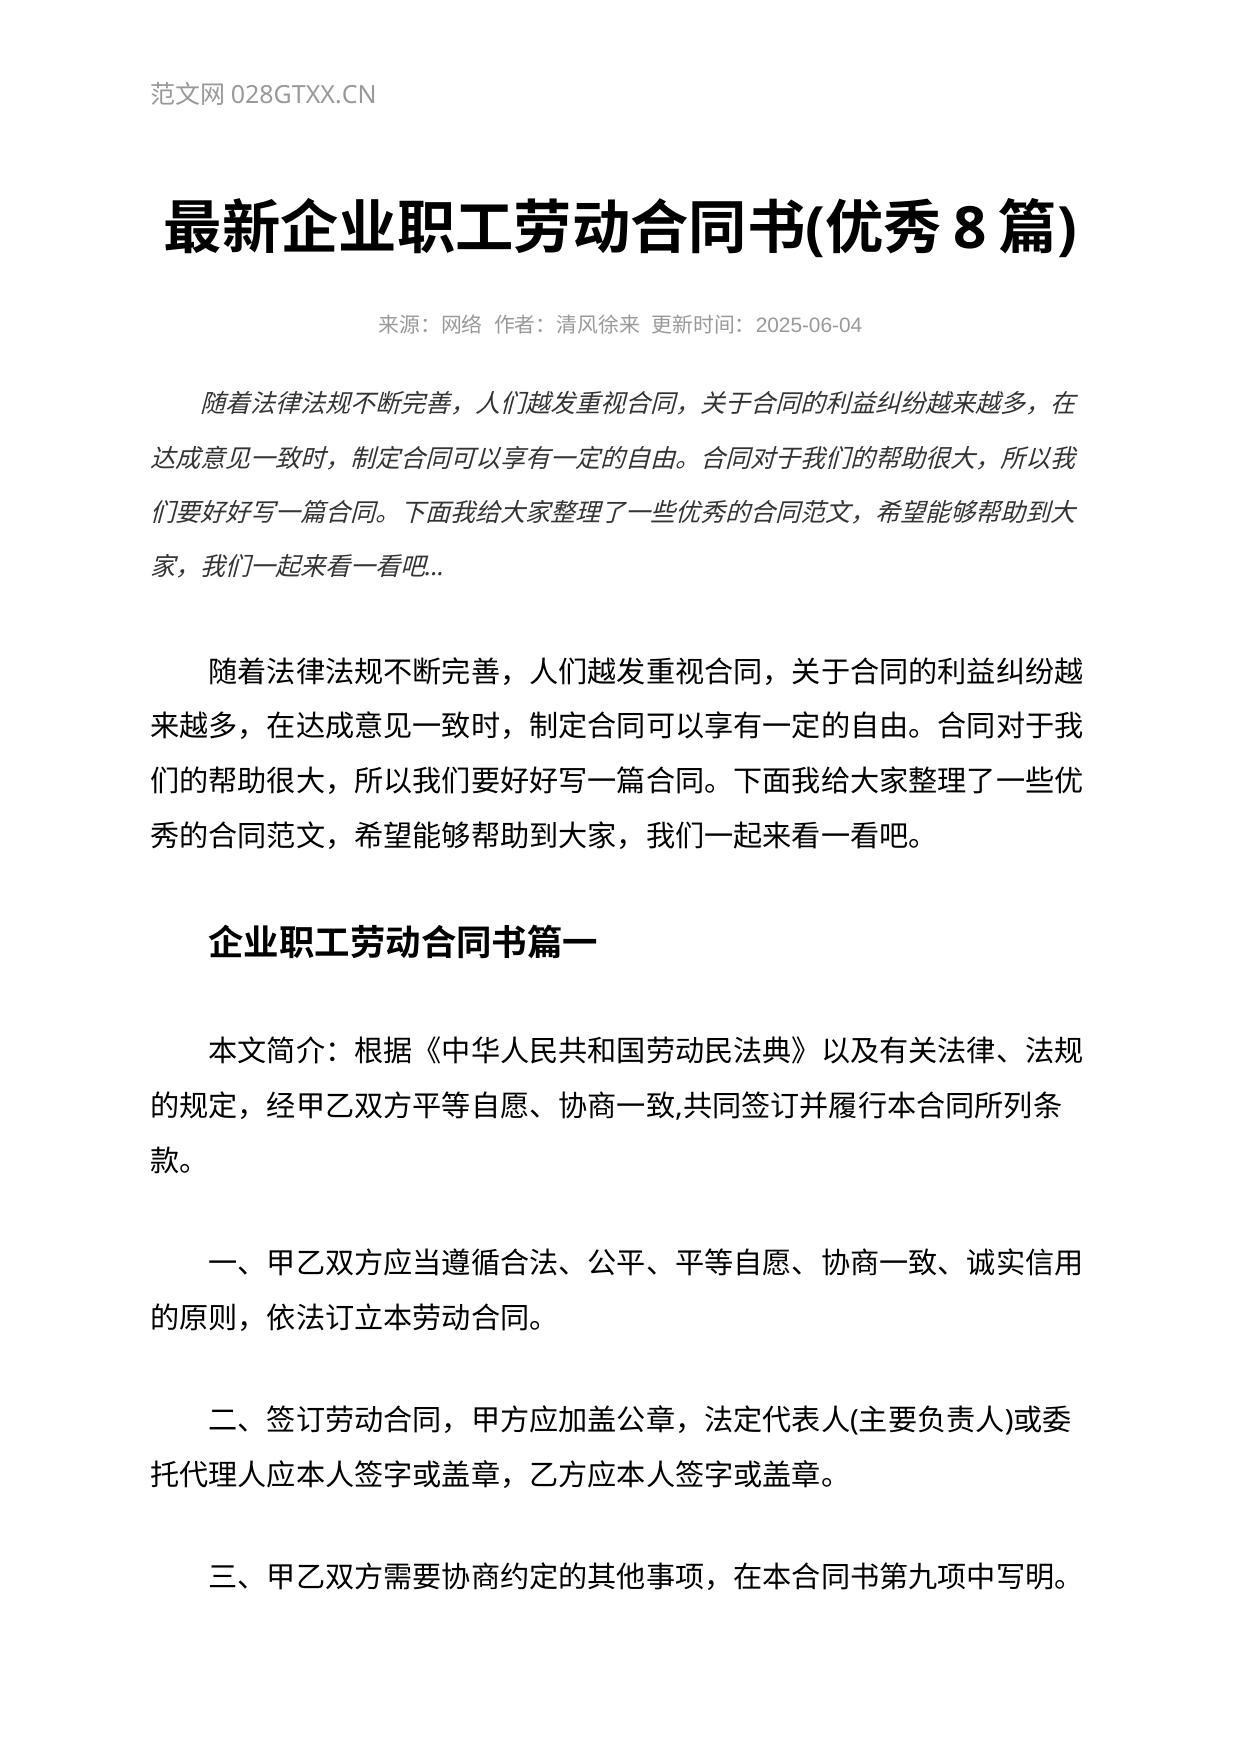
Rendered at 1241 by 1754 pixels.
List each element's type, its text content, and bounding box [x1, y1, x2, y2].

text 来源：网络 作者：清风徐来 更新时间：2025-06-04 [150, 313, 1090, 337]
text 二、签订劳动合同，甲方应加盖公章，法定代表人(主要负责人)或委托代理人应本人签字或盖章，乙方应本人签字或盖章。 [150, 1396, 1090, 1494]
subtitle 最新企业职工劳动合同书(优秀8篇) [150, 181, 1090, 266]
text 本文简介：根据《中华人民共和国劳动民法典》以及有关法律、法规的规定，经甲乙双方平等自愿、协商一致,共同签订并履行本合同所列条款。 [150, 1028, 1090, 1180]
text 一、甲乙双方应当遵循合法、公平、平等自愿、协商一致、诚实信用的原则，依法订立本劳动合同。 [150, 1240, 1090, 1337]
text 三、甲乙双方需要协商约定的其他事项，在本合同书第九项中写明。 [150, 1553, 1090, 1595]
text 企业职工劳动合同书篇一 [150, 914, 1090, 966]
text 随着法律法规不断完善，人们越发重视合同，关于合同的利益纠纷越来越多，在达成意见一致时，制定合同可以享有一定的自由。合同对于我们的帮助很大，所以我们要好好写一篇合同。下面我给大家整理了一些优秀的合同范文，希望能够帮助到大家，我们一起来看一看吧... [150, 384, 1090, 583]
text 随着法律法规不断完善，人们越发重视合同，关于合同的利益纠纷越来越多，在达成意见一致时，制定合同可以享有一定的自由。合同对于我们的帮助很大，所以我们要好好写一篇合同。下面我给大家整理了一些优秀的合同范文，希望能够帮助到大家，我们一起来看一看吧。 [150, 648, 1090, 855]
